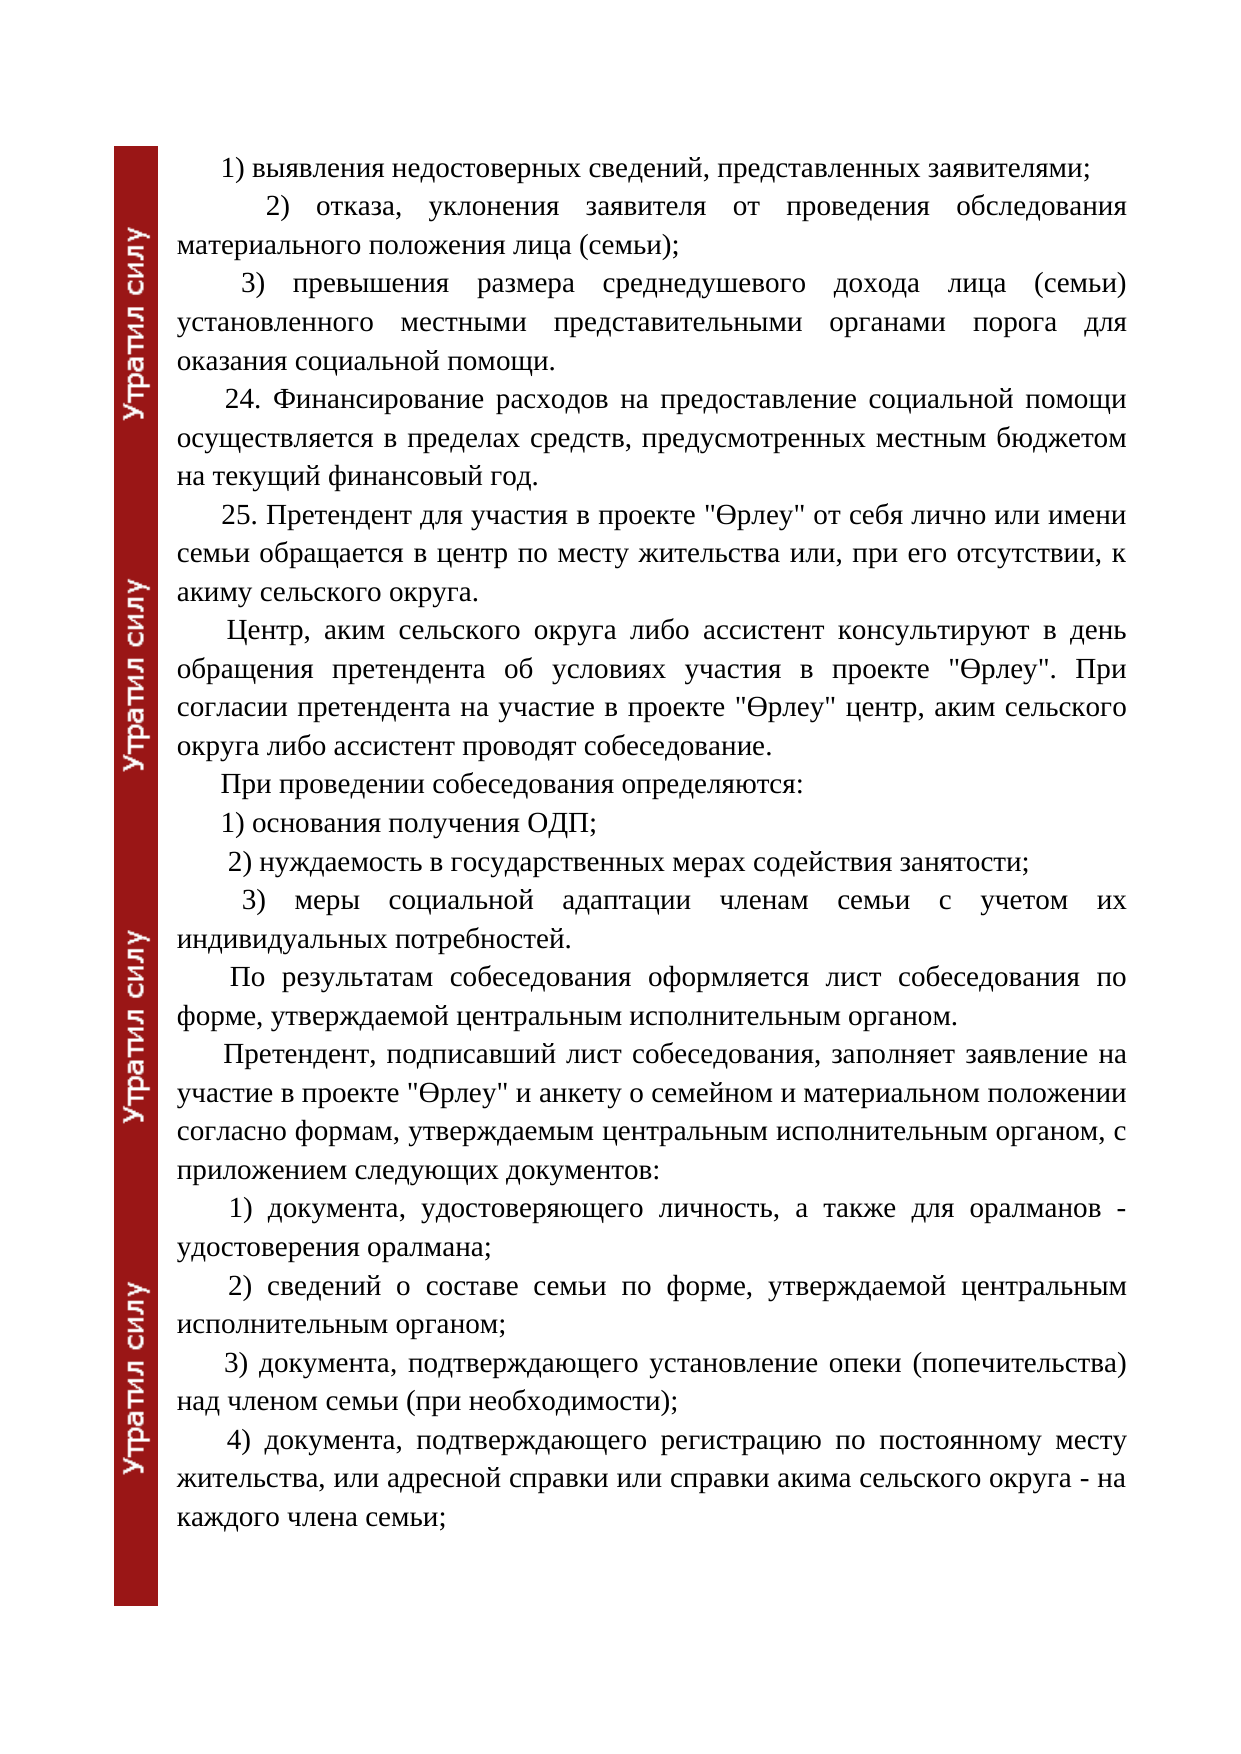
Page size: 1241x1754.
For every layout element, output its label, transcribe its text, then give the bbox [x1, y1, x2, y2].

text 3) превышения размера среднедушевого дохода лица (семьи) установленного местными представительными органами порога для оказания социальной помощи. [112, 266, 1128, 376]
picture [114, 1340, 158, 1345]
picture [114, 954, 158, 959]
text 25. Претендент для участия в проекте "Өрлеу" от себя лично или имени семьи обращается в центр по месту жительства или, при его отсутствии, к акиму сельского округа. [112, 497, 1128, 607]
text 2) сведений о составе семьи по форме, утверждаемой центральным исполнительным органом; [112, 1268, 1128, 1340]
picture [114, 261, 158, 266]
text Претендент, подписавший лист собеседования, заполняет заявление на участие в проекте "Өрлеу" и анкету о семейном и материальном положении согласно формам, утверждаемым центральным исполнительным органом, с приложением следующих документов: [112, 1036, 1128, 1186]
picture [114, 1031, 158, 1036]
picture [114, 1263, 158, 1268]
text Центр, аким сельского округа либо ассистент консультируют в день обращения претендента об условиях участия в проекте "Өрлеу". При согласии претендента на участие в проекте "Өрлеу" центр, аким сельского округа либо ассистент проводят собеседование. [112, 612, 1128, 762]
picture [114, 877, 158, 882]
picture [114, 1417, 158, 1422]
text По результатам собеседования оформляется лист собеседования по форме, утверждаемой центральным исполнительным органом. [112, 959, 1128, 1031]
text 1) документа, удостоверяющего личность, а также для оралманов - удостоверения оралмана; [112, 1191, 1128, 1263]
text 3) документа, подтверждающего установление опеки (попечительства) над членом семьи (при необходимости); [112, 1345, 1128, 1417]
picture [114, 146, 158, 150]
text 1) основания получения ОДП; [112, 805, 1128, 839]
picture [114, 376, 158, 381]
text 2) отказа, уклонения заявителя от проведения обследования материального положения лица (семьи); [112, 188, 1128, 261]
picture [114, 1532, 158, 1606]
picture [114, 839, 158, 844]
picture [114, 492, 158, 497]
picture [114, 762, 158, 767]
text 4) документа, подтверждающего регистрацию по постоянному месту жительства, или адресной справки или справки акима сельского округа - на каждого члена семьи; [112, 1422, 1128, 1532]
picture [114, 183, 158, 188]
text 2) нуждаемость в государственных мерах содействия занятости; [112, 844, 1128, 877]
picture [114, 1186, 158, 1191]
picture [114, 800, 158, 805]
text 24. Финансирование расходов на предоставление социальной помощи осуществляется в пределах средств, предусмотренных местным бюджетом на текущий финансовый год. [112, 381, 1128, 492]
text 3) меры социальной адаптации членам семьи с учетом их индивидуальных потребностей. [112, 882, 1128, 954]
text При проведении собеседования определяются: [112, 767, 1128, 800]
picture [114, 607, 158, 612]
text 1) выявления недостоверных сведений, представленных заявителями; [112, 150, 1128, 183]
